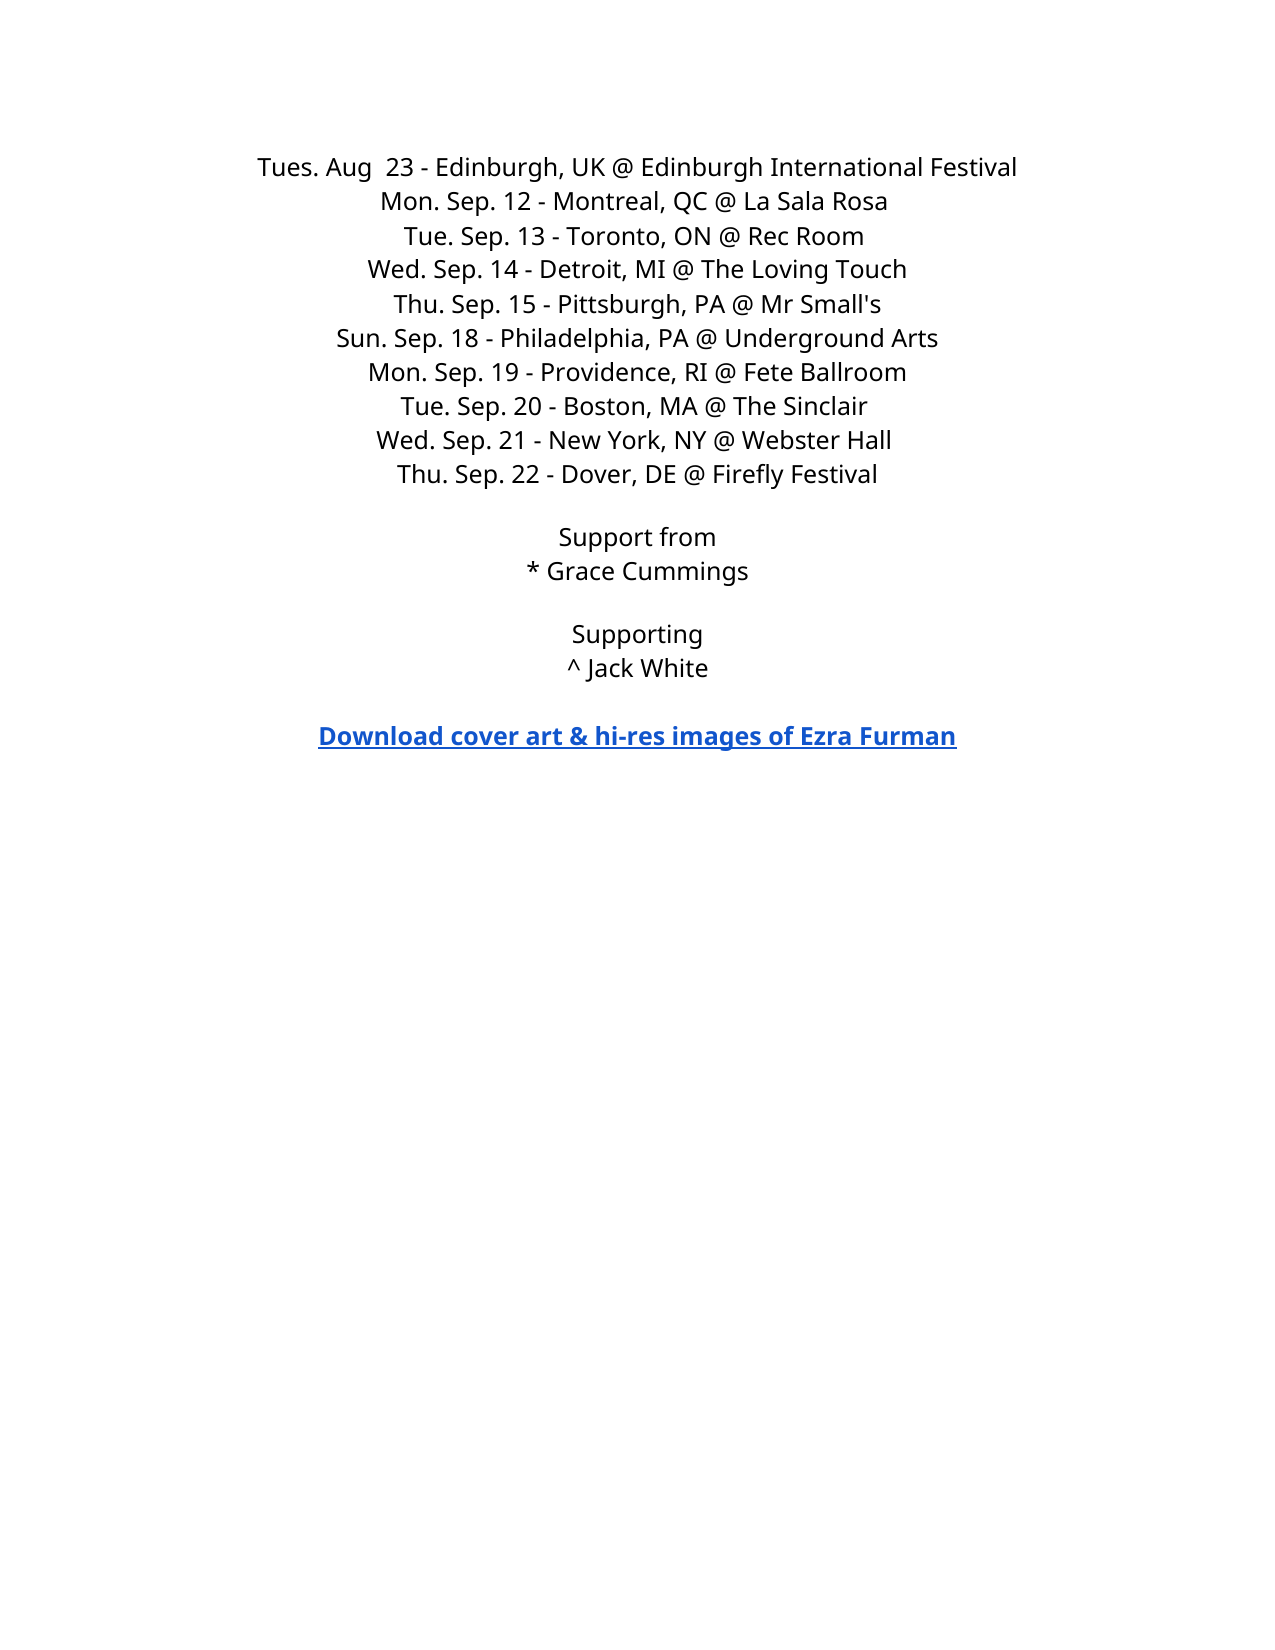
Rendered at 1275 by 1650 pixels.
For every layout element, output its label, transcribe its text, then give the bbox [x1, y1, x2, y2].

text * Grace Cummings [150, 553, 1125, 587]
text Sun. Sep. 18 - Philadelphia, PA @ Underground Arts [150, 320, 1125, 354]
text ^ Jack White [150, 650, 1125, 684]
text Tues. Aug 23 - Edinburgh, UK @ Edinburgh International Festival [150, 150, 1125, 184]
text Thu. Sep. 22 - Dover, DE @ Firefly Festival [150, 457, 1125, 491]
text Support from [150, 519, 1125, 553]
text Supporting [150, 616, 1125, 650]
text Thu. Sep. 15 - Pittsburgh, PA @ Mr Small's [150, 286, 1125, 320]
text Tue. Sep. 20 - Boston, MA @ The Sinclair [150, 388, 1125, 422]
text Mon. Sep. 12 - Montreal, QC @ La Sala Rosa [150, 184, 1125, 218]
text Wed. Sep. 21 - New York, NY @ Webster Hall [150, 422, 1125, 457]
text Tue. Sep. 13 - Toronto, ON @ Rec Room [150, 218, 1125, 252]
text Wed. Sep. 14 - Detroit, MI @ The Loving Touch [150, 252, 1125, 286]
text Download cover art & hi-res images of Ezra Furman [150, 718, 1125, 752]
text Mon. Sep. 19 - Providence, RI @ Fete Ballroom [150, 354, 1125, 388]
